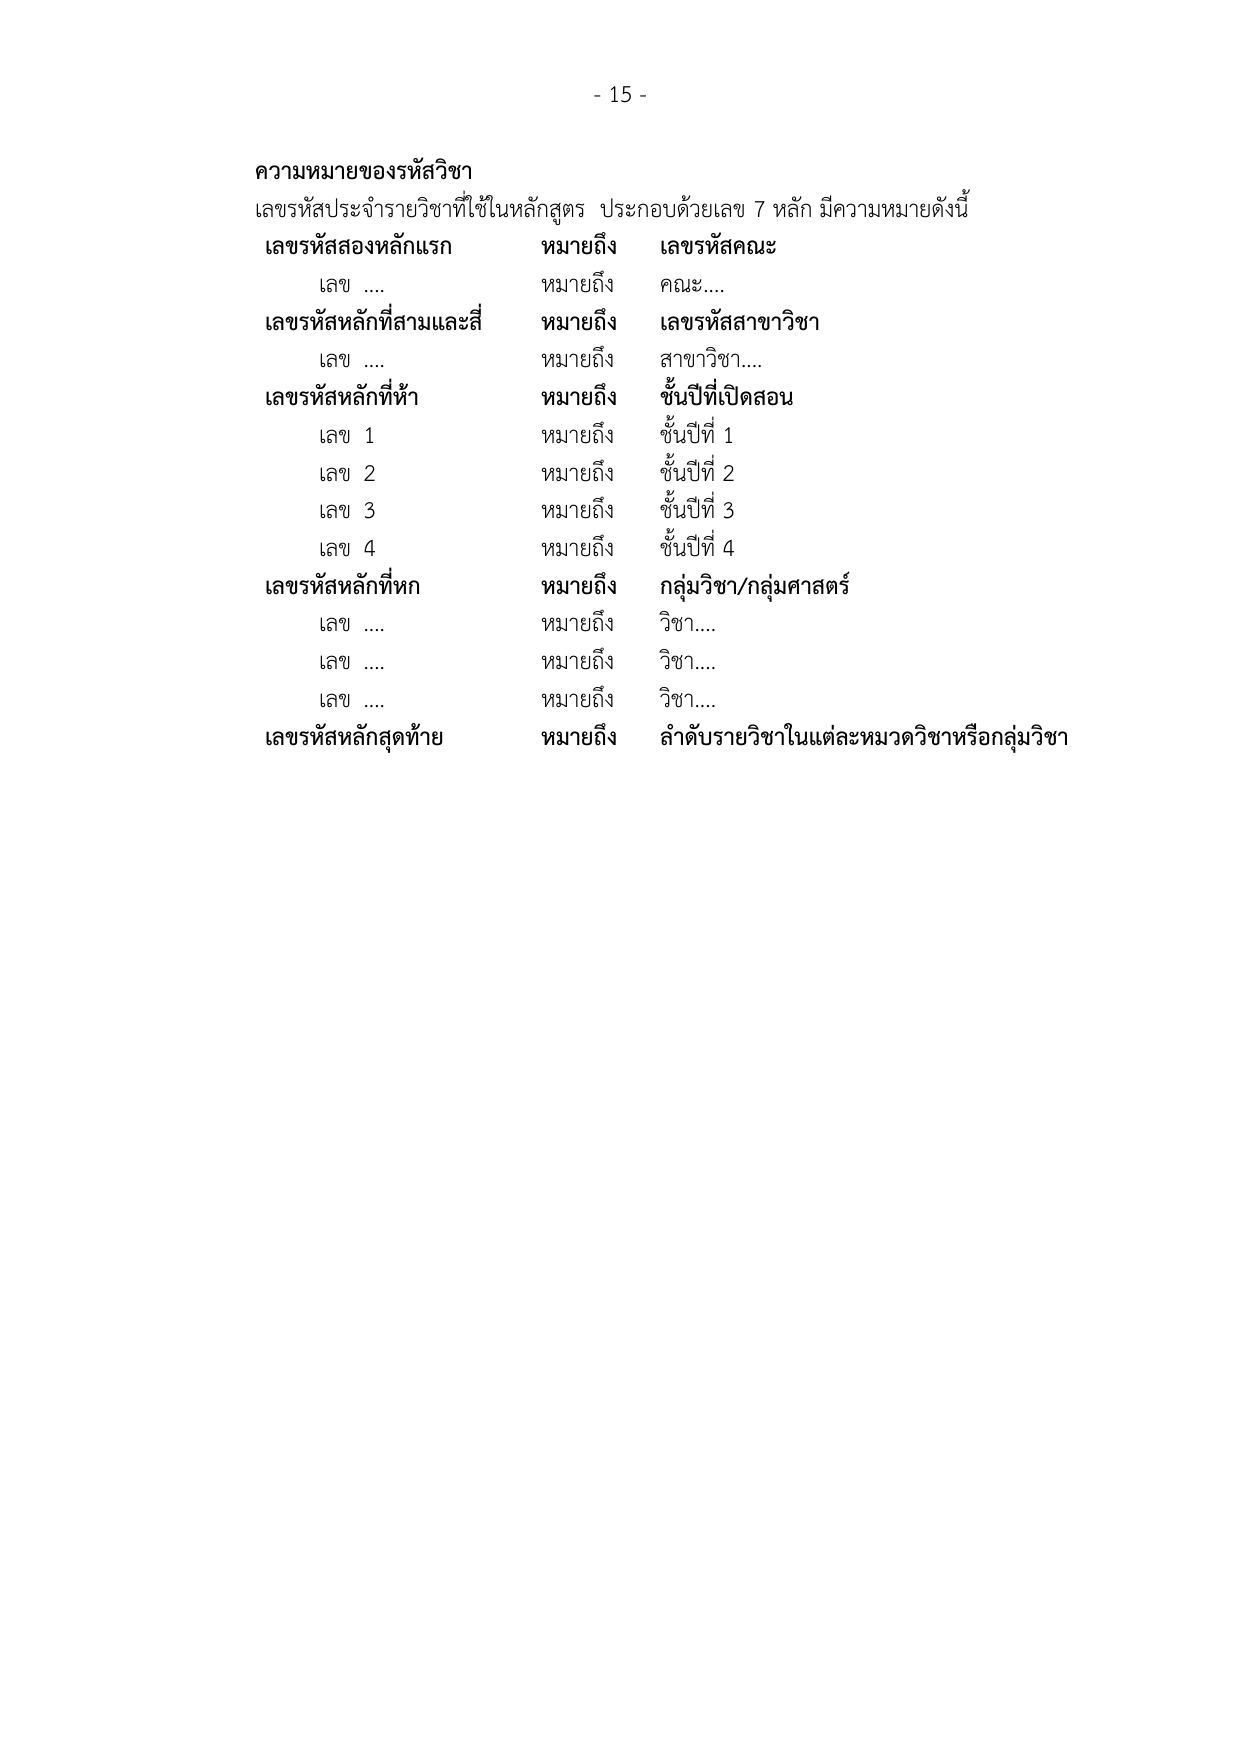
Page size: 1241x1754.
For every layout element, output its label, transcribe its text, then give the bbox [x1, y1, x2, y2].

table_cell หมายถึง [530, 376, 649, 414]
table_cell เลข [254, 640, 530, 678]
table_cell หมายถึง [530, 489, 649, 527]
table_cell เลขรหัสหลักสุดท้าย [254, 716, 530, 753]
text ความหมายของรหัสวิชา [150, 150, 1090, 188]
table_cell หมายถึง [530, 301, 649, 338]
table_cell หมายถึง [530, 603, 649, 640]
table_cell เลข 4 [254, 527, 530, 565]
table_cell หมายถึง [530, 339, 649, 376]
table_cell เลข 2 [254, 452, 530, 489]
table_cell เลขรหัสสาขาวิชา [649, 301, 1095, 338]
table_cell เลข [254, 263, 530, 301]
table_cell หมายถึง [530, 678, 649, 716]
table_cell เลขรหัสหลักที่สามและสี่ [254, 301, 530, 338]
table_cell เลข 1 [254, 414, 530, 452]
table_cell เลข [254, 603, 530, 640]
table_cell หมายถึง [530, 527, 649, 565]
table_cell เลข [254, 339, 530, 376]
table_cell เลข [254, 678, 530, 716]
table_cell เลขรหัสหลักที่ห้า [254, 376, 530, 414]
table_cell หมายถึง [530, 640, 649, 678]
table_cell วิชา [649, 678, 1095, 716]
table_cell หมายถึง [530, 263, 649, 301]
table_cell หมายถึง [530, 565, 649, 602]
table_cell วิชา [649, 603, 1095, 640]
table_cell ชั้นปีที่ 2 [649, 452, 1095, 489]
table_cell ลำดับรายวิชาในแต่ละหมวดวิชาหรือกลุ่มวิชา [649, 716, 1095, 753]
table_cell วิชา [649, 640, 1095, 678]
table_cell กลุ่มวิชา/กลุ่มศาสตร์ [649, 565, 1095, 602]
table_cell ชั้นปีที่ 1 [649, 414, 1095, 452]
table_cell หมายถึง [530, 716, 649, 753]
table_cell คณะ [649, 263, 1095, 301]
table_cell หมายถึง [530, 414, 649, 452]
table_header หมายถึง [530, 225, 649, 263]
table_cell สาขาวิชา [649, 339, 1095, 376]
table_cell หมายถึง [530, 452, 649, 489]
table_header เลขรหัสคณะ [649, 225, 1095, 263]
text เลขรหัสประจำรายวิชาที่ใช้ในหลักสูตร ประกอบด้วยเลข 7 หลัก มีความหมายดังนี้ [150, 188, 1090, 225]
table_cell เลข 3 [254, 489, 530, 527]
table_cell เลขรหัสหลักที่หก [254, 565, 530, 602]
table_cell ชั้นปีที่เปิดสอน [649, 376, 1095, 414]
table_cell ชั้นปีที่ 4 [649, 527, 1095, 565]
table_header เลขรหัสสองหลักแรก [254, 225, 530, 263]
table_cell ชั้นปีที่ 3 [649, 489, 1095, 527]
